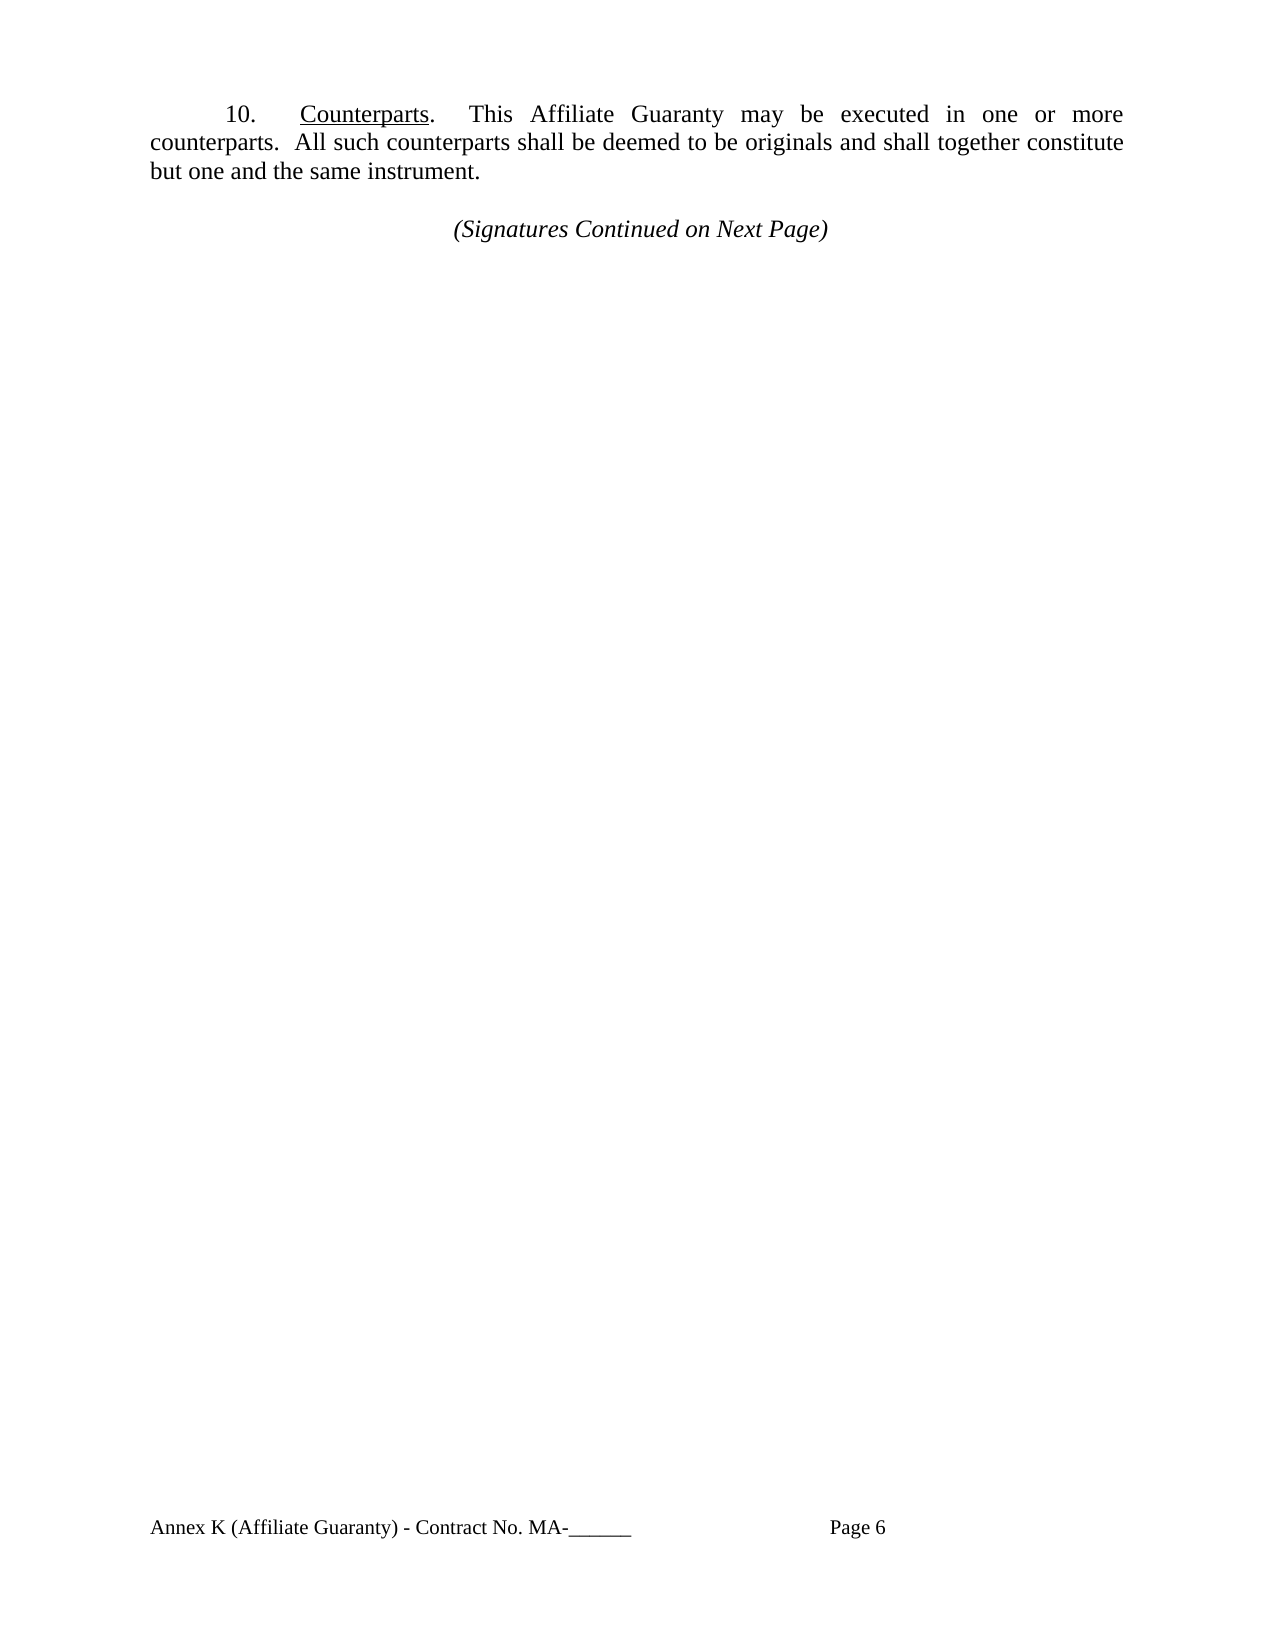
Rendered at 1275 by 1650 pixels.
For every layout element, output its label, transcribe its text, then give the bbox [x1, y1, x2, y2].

text 10. Counterparts. This Affiliate Guaranty may be executed in one or more counterparts. All such counterparts shall be deemed to be originals and shall together constitute but one and the same instrument. [150, 99, 1125, 185]
text (Signatures Continued on Next Page) [150, 214, 1125, 242]
